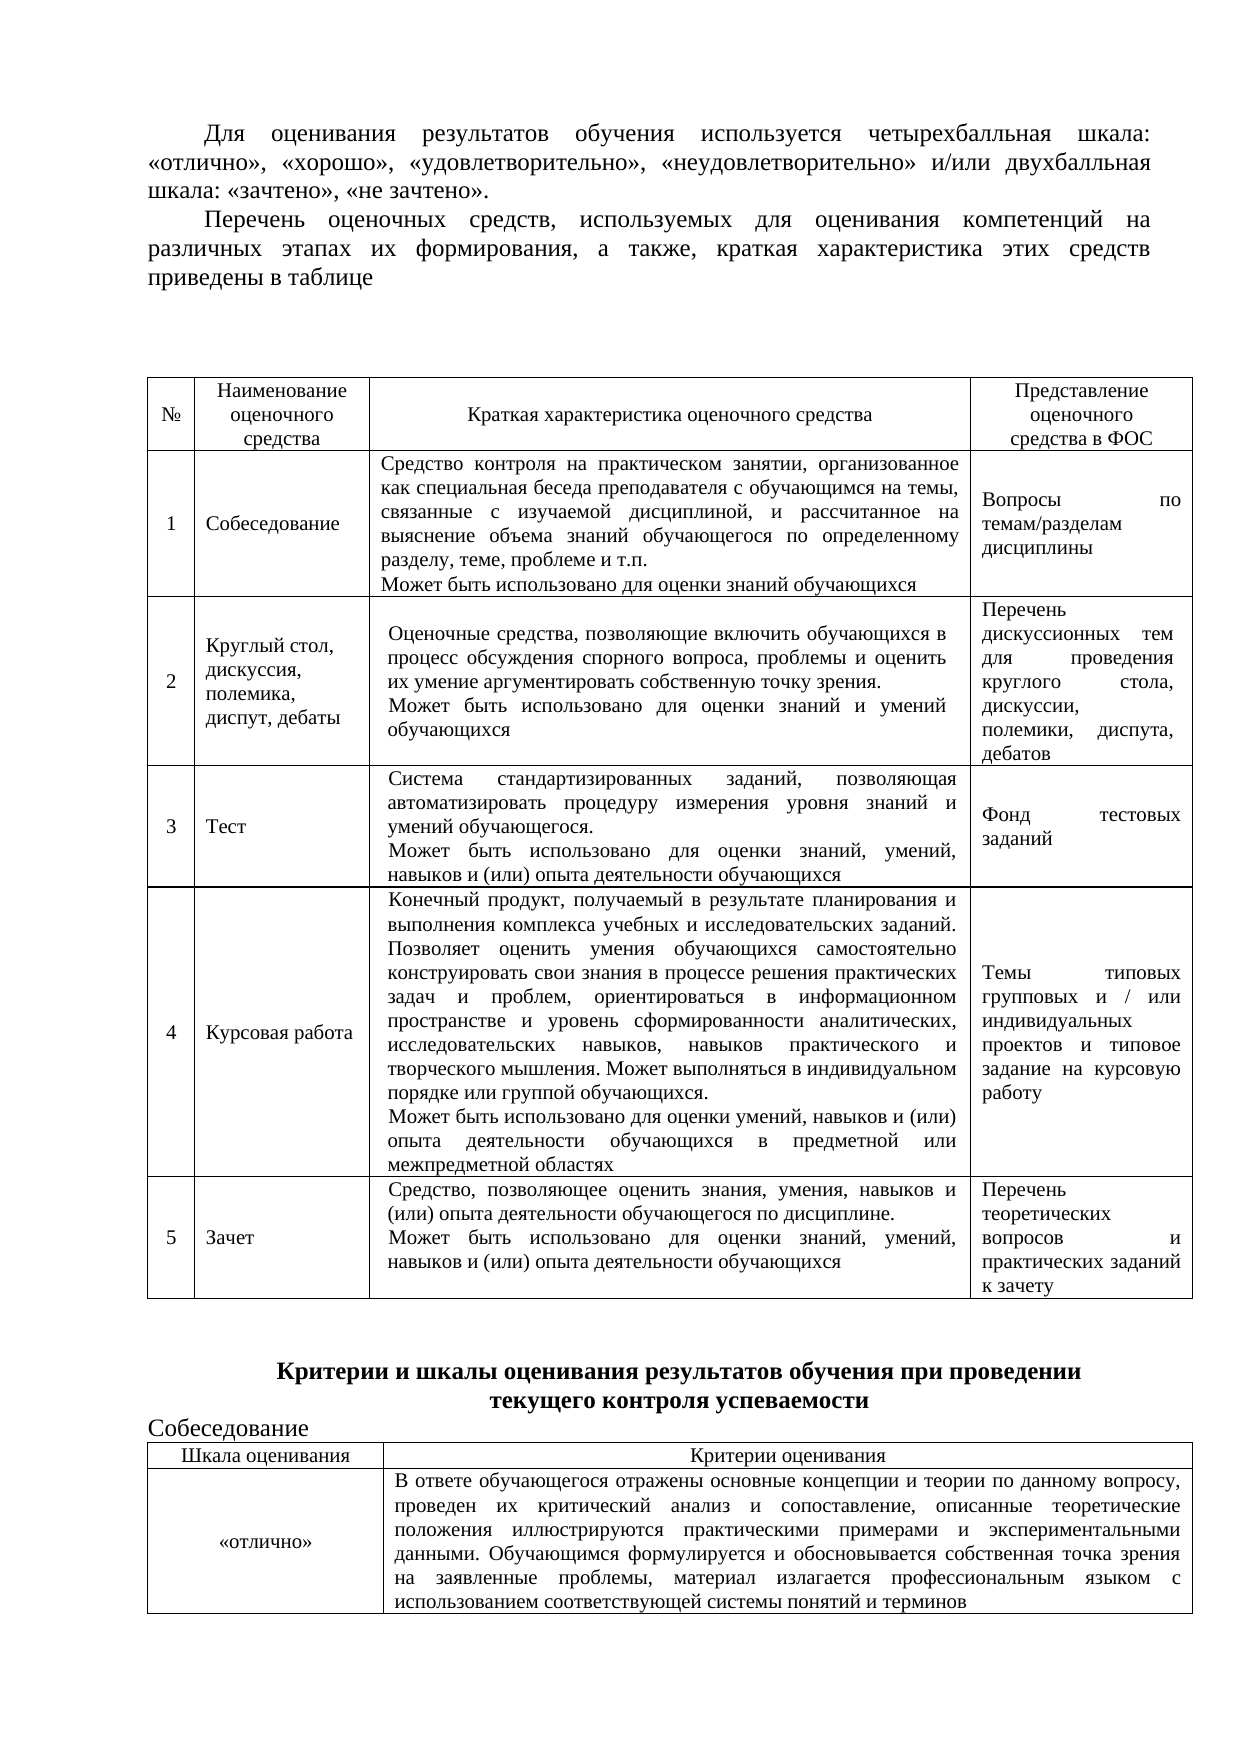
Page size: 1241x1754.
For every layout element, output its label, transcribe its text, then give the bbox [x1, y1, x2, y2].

table_header Наименование оценочного средства [195, 378, 369, 450]
table_header № [148, 378, 194, 450]
table_cell Тест [195, 766, 369, 886]
table_header Краткая характеристика оценочного средства [370, 378, 970, 450]
table_cell Темы типовых групповых и / или индивидуальных проектов и типовое задание на курсовую работу [971, 888, 1192, 1176]
table_cell Собеседование [195, 451, 369, 596]
table_cell Конечный продукт, получаемый в результате планирования и выполнения комплекса учебных и исследовательских заданий. Позволяет оценить умения обучающихся самостоятельно конструировать свои знания в процессе решения практических задач и проблем, ориентироваться в информационном пространстве и уровень сформированности аналитических, исследовательских навыков, навыков практического и творческого мышления. Может выполняться в индивидуальном порядке или группой обучающихся. Может быть использовано для оценки умений, навыков и (или) опыта деятельности обучающихся в предметной или межпредметной областях [370, 888, 970, 1176]
text Для оценивания результатов обучения используется четырехбалльная шкала: «отлично», «хорошо», «удовлетворительно», «неудовлетворительно» и/или двухбалльная шкала: «зачтено», «не зачтено». [148, 118, 1152, 204]
table_cell Средство контроля на практическом занятии, организованное как специальная беседа преподавателя с обучающимся на темы, связанные с изучаемой дисциплиной, и рассчитанное на выяснение объема знаний обучающегося по определенному разделу, теме, проблеме и т.п. Может быть использовано для оценки знаний обучающихся [370, 451, 970, 596]
text Критерии и шкалы оценивания результатов обучения при проведении [148, 1356, 1152, 1385]
table_cell 5 [148, 1177, 194, 1297]
table_cell «отлично» [148, 1469, 383, 1613]
table_cell Вопросы по темам/разделам дисциплины [971, 451, 1192, 596]
table_cell В ответе обучающегося отражены основные концепции и теории по данному вопросу, проведен их критический анализ и сопоставление, описанные теоретические положения иллюстрируются практическими примерами и экспериментальными данными. Обучающимся формулируется и обосновывается собственная точка зрения на заявленные проблемы, материал излагается профессиональным языком с использованием соответствующей системы понятий и терминов [384, 1469, 1192, 1613]
text Перечень оценочных средств, используемых для оценивания компетенций на различных этапах их формирования, а также, краткая характеристика этих средств приведены в таблице [148, 204, 1152, 291]
table_header Критерии оценивания [384, 1443, 1192, 1467]
table_cell Перечень дискуссионных тем для проведения круглого стола, дискуссии, полемики, диспута, дебатов [971, 597, 1192, 765]
table_header Представление оценочного средства в ФОС [971, 378, 1192, 450]
table_cell Зачет [195, 1177, 369, 1297]
table_cell Перечень теоретических вопросов и практических заданий к зачету [971, 1177, 1192, 1297]
table_cell Курсовая работа [195, 888, 369, 1176]
table_header Шкала оценивания [148, 1443, 383, 1467]
table_cell Круглый стол, дискуссия, полемика, диспут, дебаты [195, 597, 369, 765]
table_cell 3 [148, 766, 194, 886]
table_cell 2 [148, 597, 194, 765]
text текущего контроля успеваемости [148, 1385, 1152, 1413]
table_cell Система стандартизированных заданий, позволяющая автоматизировать процедуру измерения уровня знаний и умений обучающегося. Может быть использовано для оценки знаний, умений, навыков и (или) опыта деятельности обучающихся [370, 766, 970, 886]
text Собеседование [148, 1413, 1152, 1442]
table_cell Фонд тестовых заданий [971, 766, 1192, 886]
table_cell Оценочные средства, позволяющие включить обучающихся в процесс обсуждения спорного вопроса, проблемы и оценить их умение аргументировать собственную точку зрения. Может быть использовано для оценки знаний и умений обучающихся [370, 597, 970, 765]
table_cell 4 [148, 888, 194, 1176]
table_cell Средство, позволяющее оценить знания, умения, навыков и (или) опыта деятельности обучающегося по дисциплине. Может быть использовано для оценки знаний, умений, навыков и (или) опыта деятельности обучающихся [370, 1177, 970, 1297]
table_cell 1 [148, 451, 194, 596]
